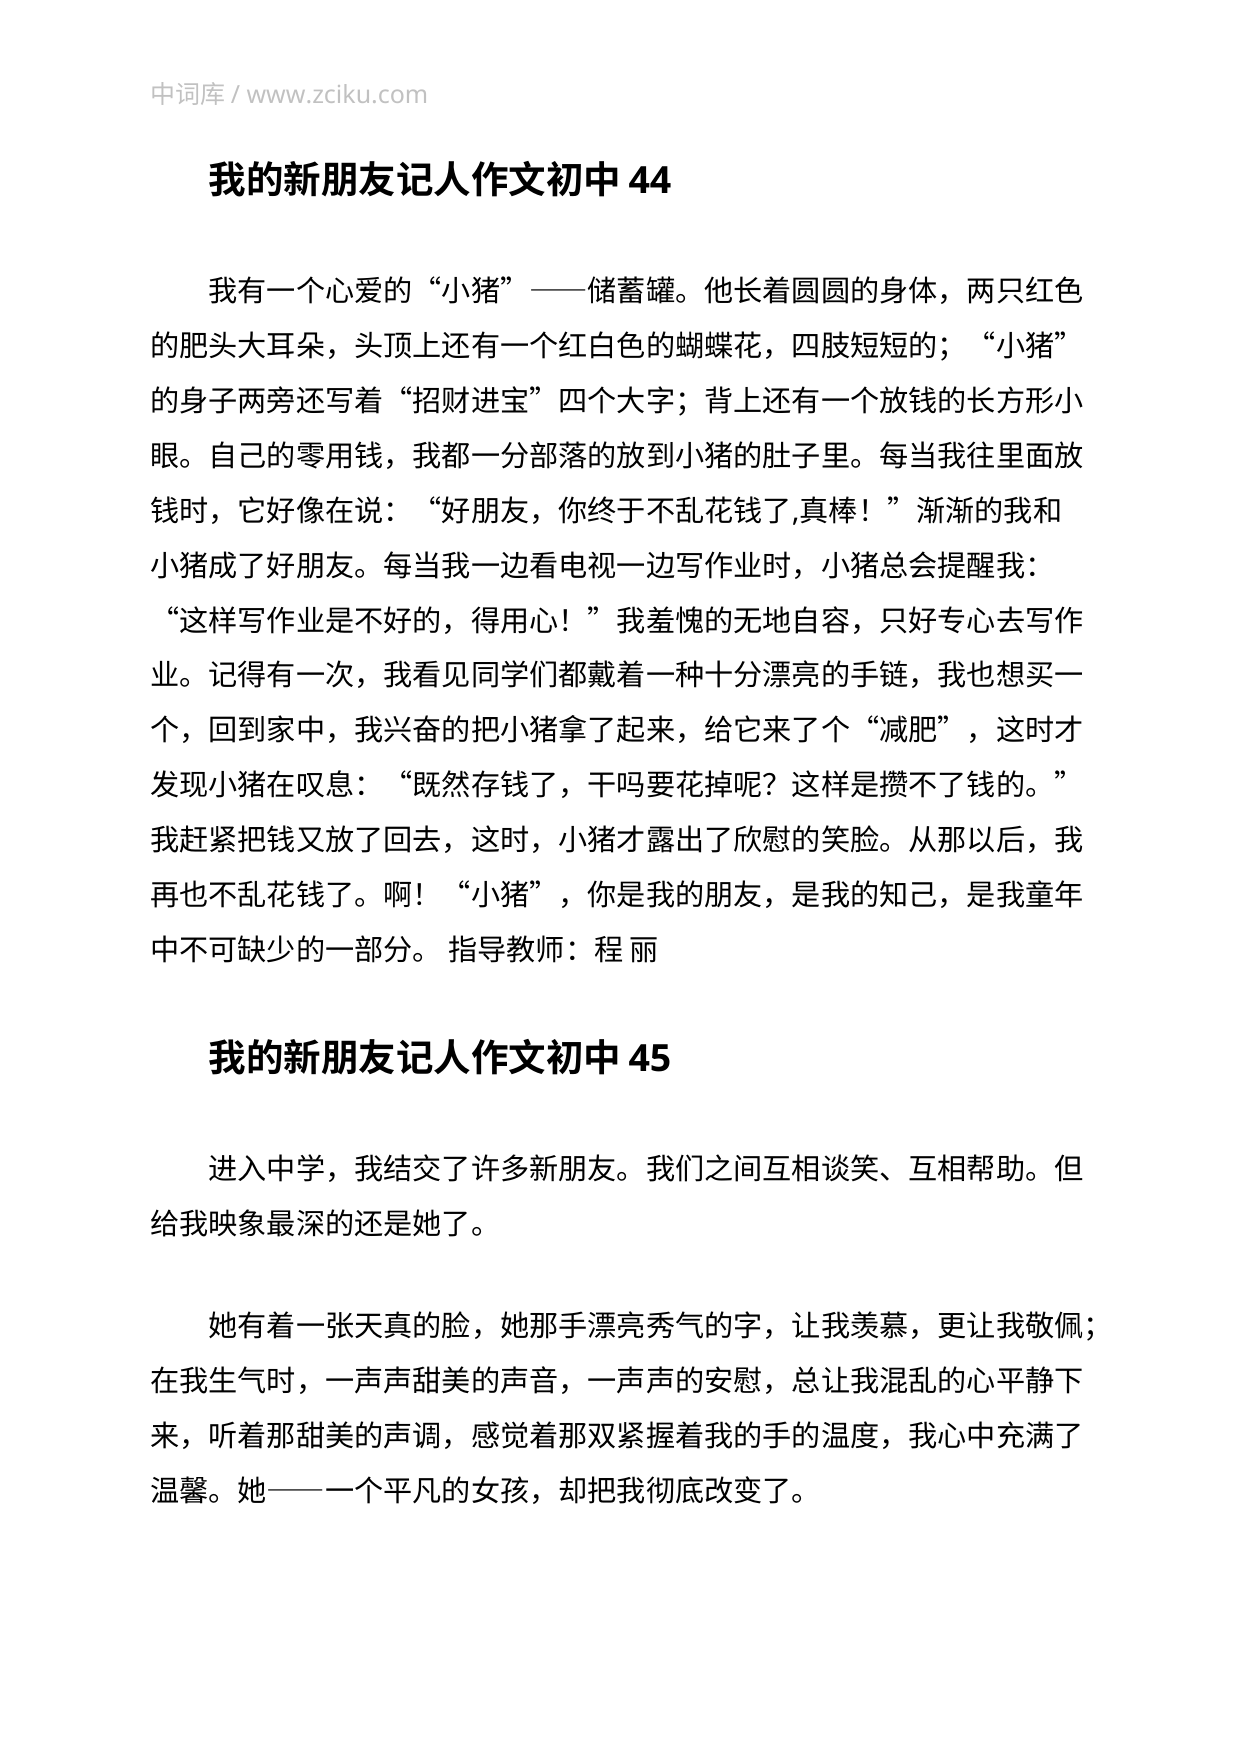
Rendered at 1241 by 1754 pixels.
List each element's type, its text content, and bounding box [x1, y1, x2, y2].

text 我的新朋友记人作文初中45 [150, 1028, 1090, 1083]
text 她有着一张天真的脸，她那手漂亮秀气的字，让我羡慕，更让我敬佩；在我生气时，一声声甜美的声音，一声声的安慰，总让我混乱的心平静下来，听着那甜美的声调，感觉着那双紧握着我的手的温度，我心中充满了温馨。她——一个平凡的女孩，却把我彻底改变了。 [150, 1302, 1090, 1509]
text 进入中学，我结交了许多新朋友。我们之间互相谈笑、互相帮助。但给我映象最深的还是她了。 [150, 1146, 1090, 1243]
text 我的新朋友记人作文初中44 [150, 150, 1090, 204]
text 我有一个心爱的“小猪”——储蓄罐。他长着圆圆的身体，两只红色的肥头大耳朵，头顶上还有一个红白色的蝴蝶花，四肢短短的；“小猪”的身子两旁还写着“招财进宝”四个大字；背上还有一个放钱的长方形小眼。自己的零用钱，我都一分部落的放到小猪的肚子里。每当我往里面放钱时，它好像在说：“好朋友，你终于不乱花钱了,真棒！”渐渐的我和小猪成了好朋友。每当我一边看电视一边写作业时，小猪总会提醒我：“这样写作业是不好的，得用心！”我羞愧的无地自容，只好专心去写作业。记得有一次，我看见同学们都戴着一种十分漂亮的手链，我也想买一个，回到家中，我兴奋的把小猪拿了起来，给它来了个“减肥”，这时才发现小猪在叹息：“既然存钱了，干吗要花掉呢？这样是攒不了钱的。”我赶紧把钱又放了回去，这时，小猪才露出了欣慰的笑脸。从那以后，我再也不乱花钱了。啊！“小猪”，你是我的朋友，是我的知己，是我童年中不可缺少的一部分。 指导教师：程 丽 [150, 268, 1090, 969]
